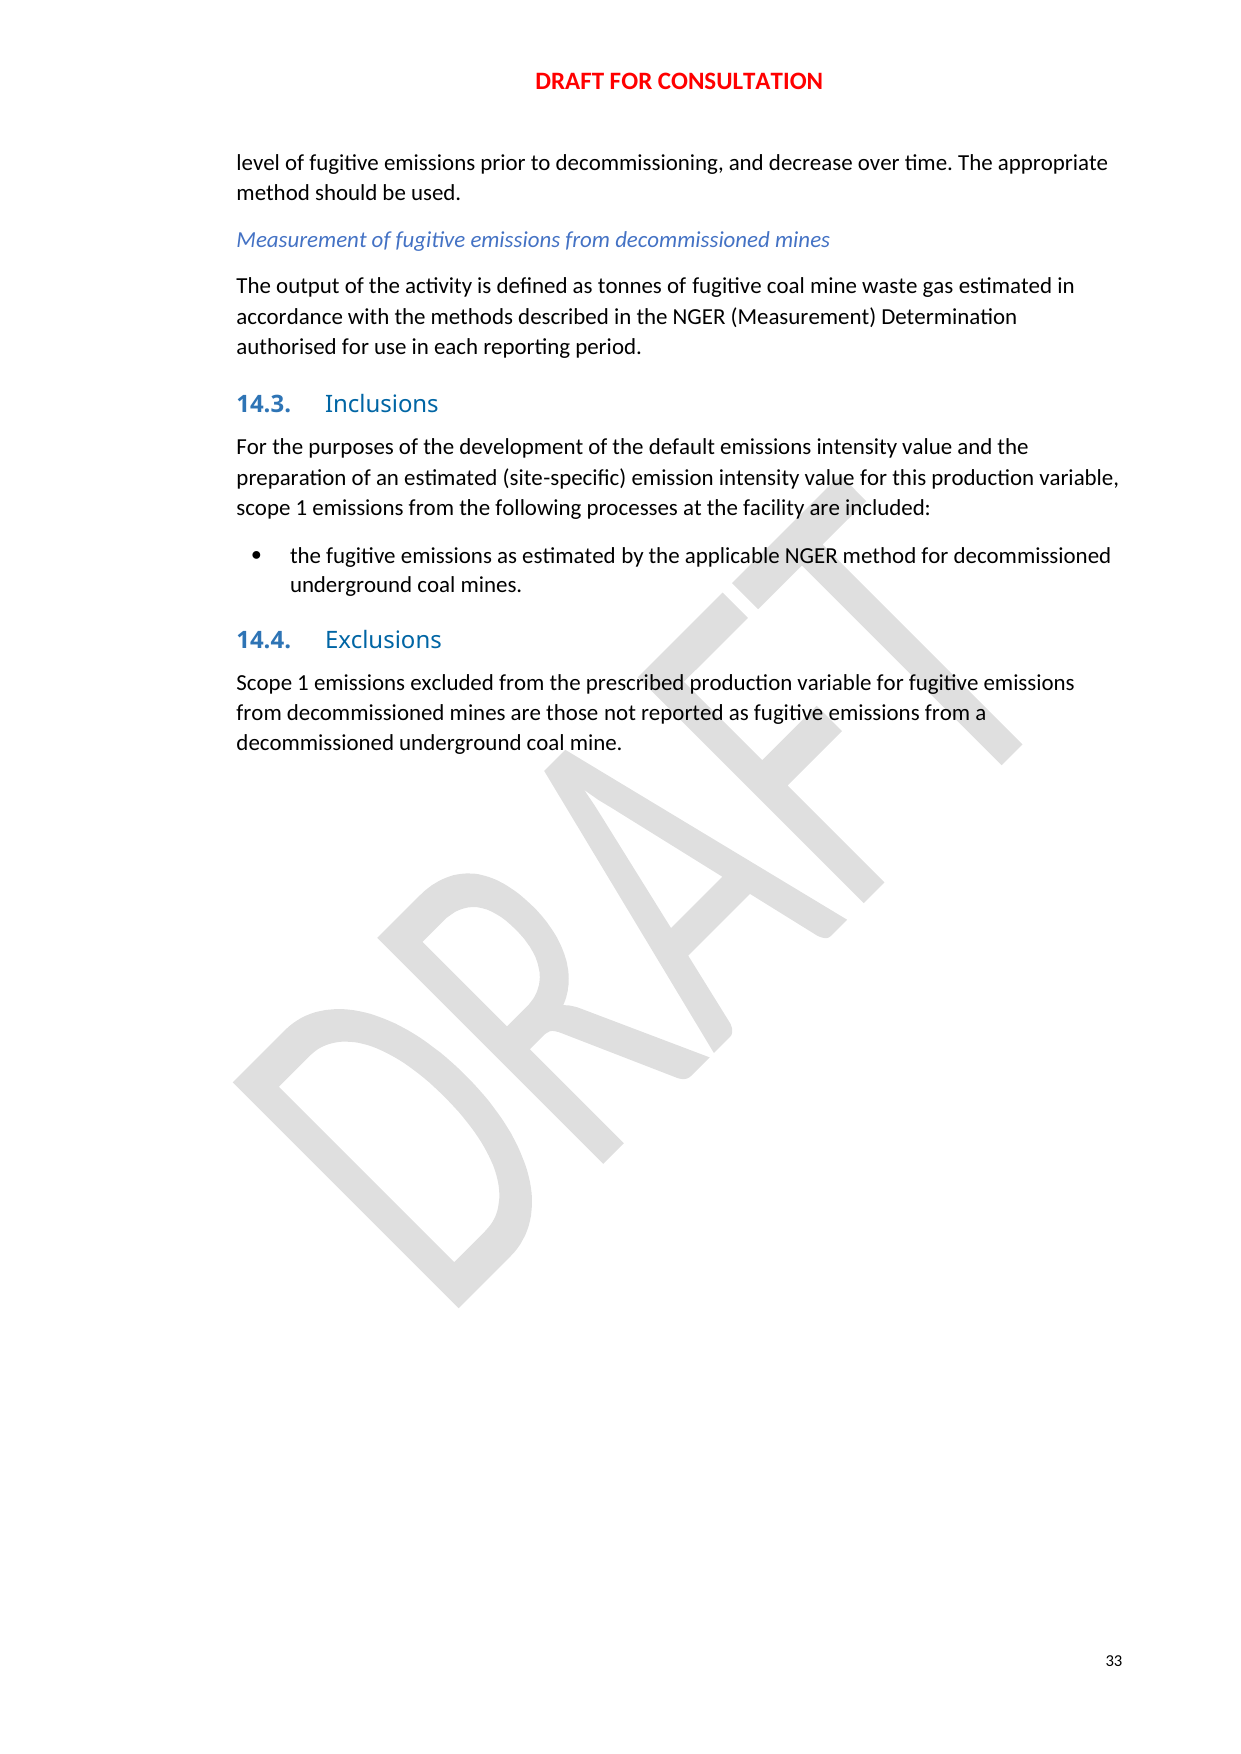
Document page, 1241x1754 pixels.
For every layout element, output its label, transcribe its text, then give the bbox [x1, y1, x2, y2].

subtitle Exclusions [236, 623, 1122, 656]
list the fugitive emissions as estimated by the applicable NGER method for decommissioned underground coal mines. [252, 540, 1122, 598]
text The output of the activity is defined as tonnes of fugitive coal mine waste gas estimated in accordance with the methods described in the NGER (Measurement) Determination authorised for use in each reporting period. [236, 272, 1122, 360]
subtitle Inclusions [236, 387, 1122, 420]
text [236, 148, 1122, 206]
text For the purposes of the development of the default emissions intensity value and the preparation of an estimated (site-specific) emission intensity value for this production variable, scope 1 emissions from the following processes at the facility are included: [236, 432, 1122, 521]
text Measurement of fugitive emissions from decommissioned mines [236, 225, 1122, 253]
text Scope 1 emissions excluded from the prescribed production variable for fugitive emissions from decommissioned mines are those not reported as fugitive emissions from a decommissioned underground coal mine. [236, 668, 1122, 757]
